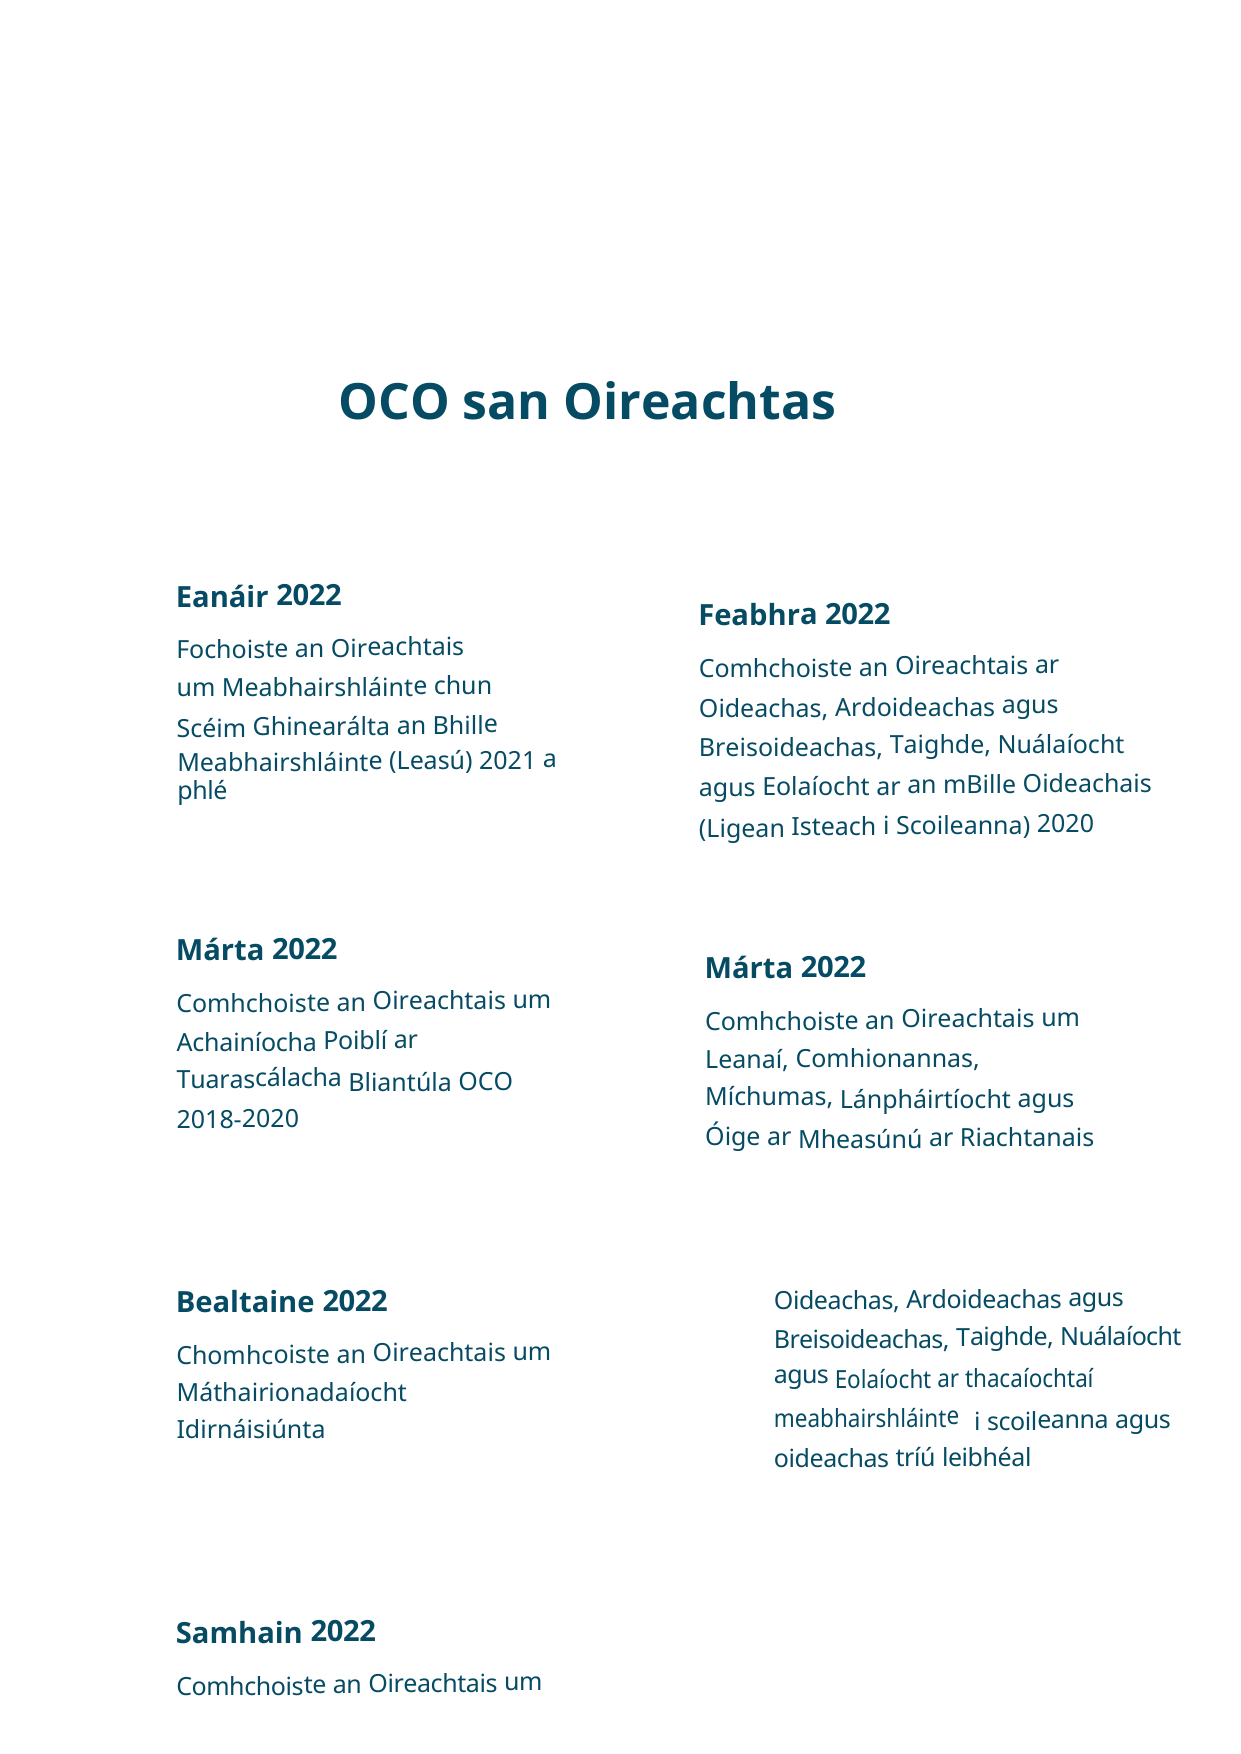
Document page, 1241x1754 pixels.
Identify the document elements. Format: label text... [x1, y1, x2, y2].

text Comhchoiste an Oireachtais um Oideachas, Ardoideachas agus Breisoideachas, Taighde, Nuálaíocht agus Eolaíocht ar thacaíochtaí meabhairshláinte i scoileanna agus oideachas tríú leibhéal [773, 1280, 1238, 1478]
subtitle Samhain 2022 [176, 1611, 635, 1652]
subtitle Márta 2022 [704, 946, 1240, 987]
subtitle Márta 2022 [176, 928, 585, 969]
subtitle Eanáir 2022 [176, 574, 602, 616]
text Comhchoiste an Oireachtais um Oideachas, Ardoideachas agus Breisoideachas, Taighde, Nuálaíocht agus Eolaíocht ar thacaíochtaí meabhairshláinte i scoileanna agus oideachas tríú leibhéal [176, 1664, 633, 1702]
text Meabhairshláinte (Leasú) 2021 a phlé [177, 746, 602, 810]
text Chomhcoiste an Oireachtais um Máthairionadaíocht Idirnáisiúnta [176, 1333, 553, 1448]
subtitle Bealtaine 2022 [176, 1280, 635, 1321]
text Comhchoiste an Oireachtais um Leanaí, Comhionannas, Míchumas, Lánpháirtíocht agus Óige ar Mheasúnú ar Riachtanais [705, 999, 1102, 1156]
text Comhchoiste an Oireachtais um Achainíocha Poiblí ar Tuarascálacha Bliantúla OCO 2018-2020 [176, 981, 585, 1137]
subtitle Feabhra 2022 [698, 593, 1240, 634]
text Comhchoiste an Oireachtais ar Oideachas, Ardoideachas agus Breisoideachas, Taighde, Nuálaíocht agus Eolaíocht ar an mBille Oideachais (Ligean Isteach i Scoileanna) 2020 [698, 646, 1172, 844]
text Fochoiste an Oireachtais um Meabhairshláinte chun Scéim Ghinearálta an Bhille [176, 629, 500, 744]
